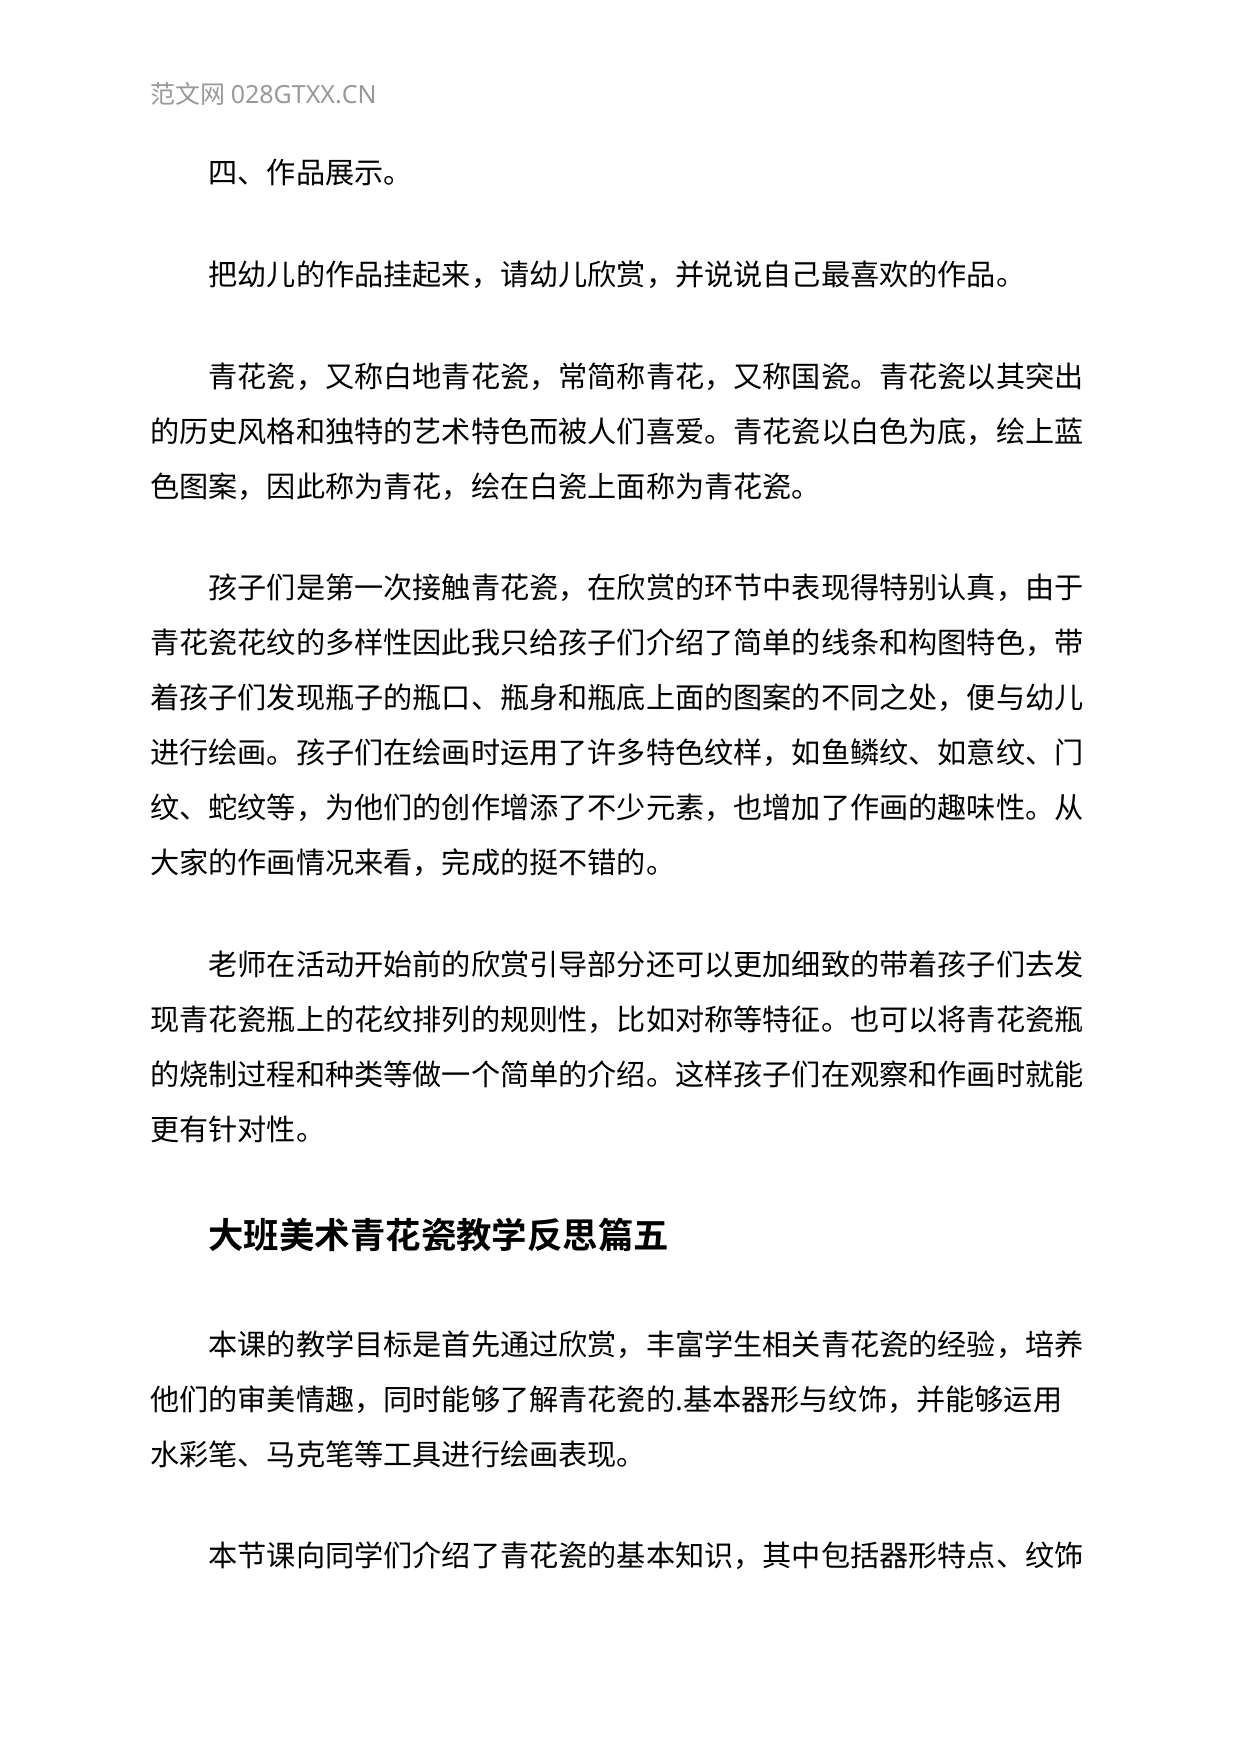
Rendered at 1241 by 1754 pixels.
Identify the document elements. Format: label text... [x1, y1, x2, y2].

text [150, 1533, 1090, 1575]
text 孩子们是第一次接触青花瓷，在欣赏的环节中表现得特别认真，由于青花瓷花纹的多样性因此我只给孩子们介绍了简单的线条和构图特色，带着孩子们发现瓶子的瓶口、瓶身和瓶底上面的图案的不同之处，便与幼儿进行绘画。孩子们在绘画时运用了许多特色纹样，如鱼鳞纹、如意纹、门纹、蛇纹等，为他们的创作增添了不少元素，也增加了作画的趣味性。从大家的作画情况来看，完成的挺不错的。 [150, 565, 1090, 882]
text 四、作品展示。 [150, 150, 1090, 192]
text 大班美术青花瓷教学反思篇五 [150, 1208, 1090, 1259]
text 本课的教学目标是首先通过欣赏，丰富学生相关青花瓷的经验，培养他们的审美情趣，同时能够了解青花瓷的.基本器形与纹饰，并能够运用水彩笔、马克笔等工具进行绘画表现。 [150, 1321, 1090, 1473]
text 青花瓷，又称白地青花瓷，常简称青花，又称国瓷。青花瓷以其突出的历史风格和独特的艺术特色而被人们喜爱。青花瓷以白色为底，绘上蓝色图案，因此称为青花，绘在白瓷上面称为青花瓷。 [150, 353, 1090, 506]
text 老师在活动开始前的欣赏引导部分还可以更加细致的带着孩子们去发现青花瓷瓶上的花纹排列的规则性，比如对称等特征。也可以将青花瓷瓶的烧制过程和种类等做一个简单的介绍。这样孩子们在观察和作画时就能更有针对性。 [150, 941, 1090, 1148]
text 把幼儿的作品挂起来，请幼儿欣赏，并说说自己最喜欢的作品。 [150, 252, 1090, 294]
